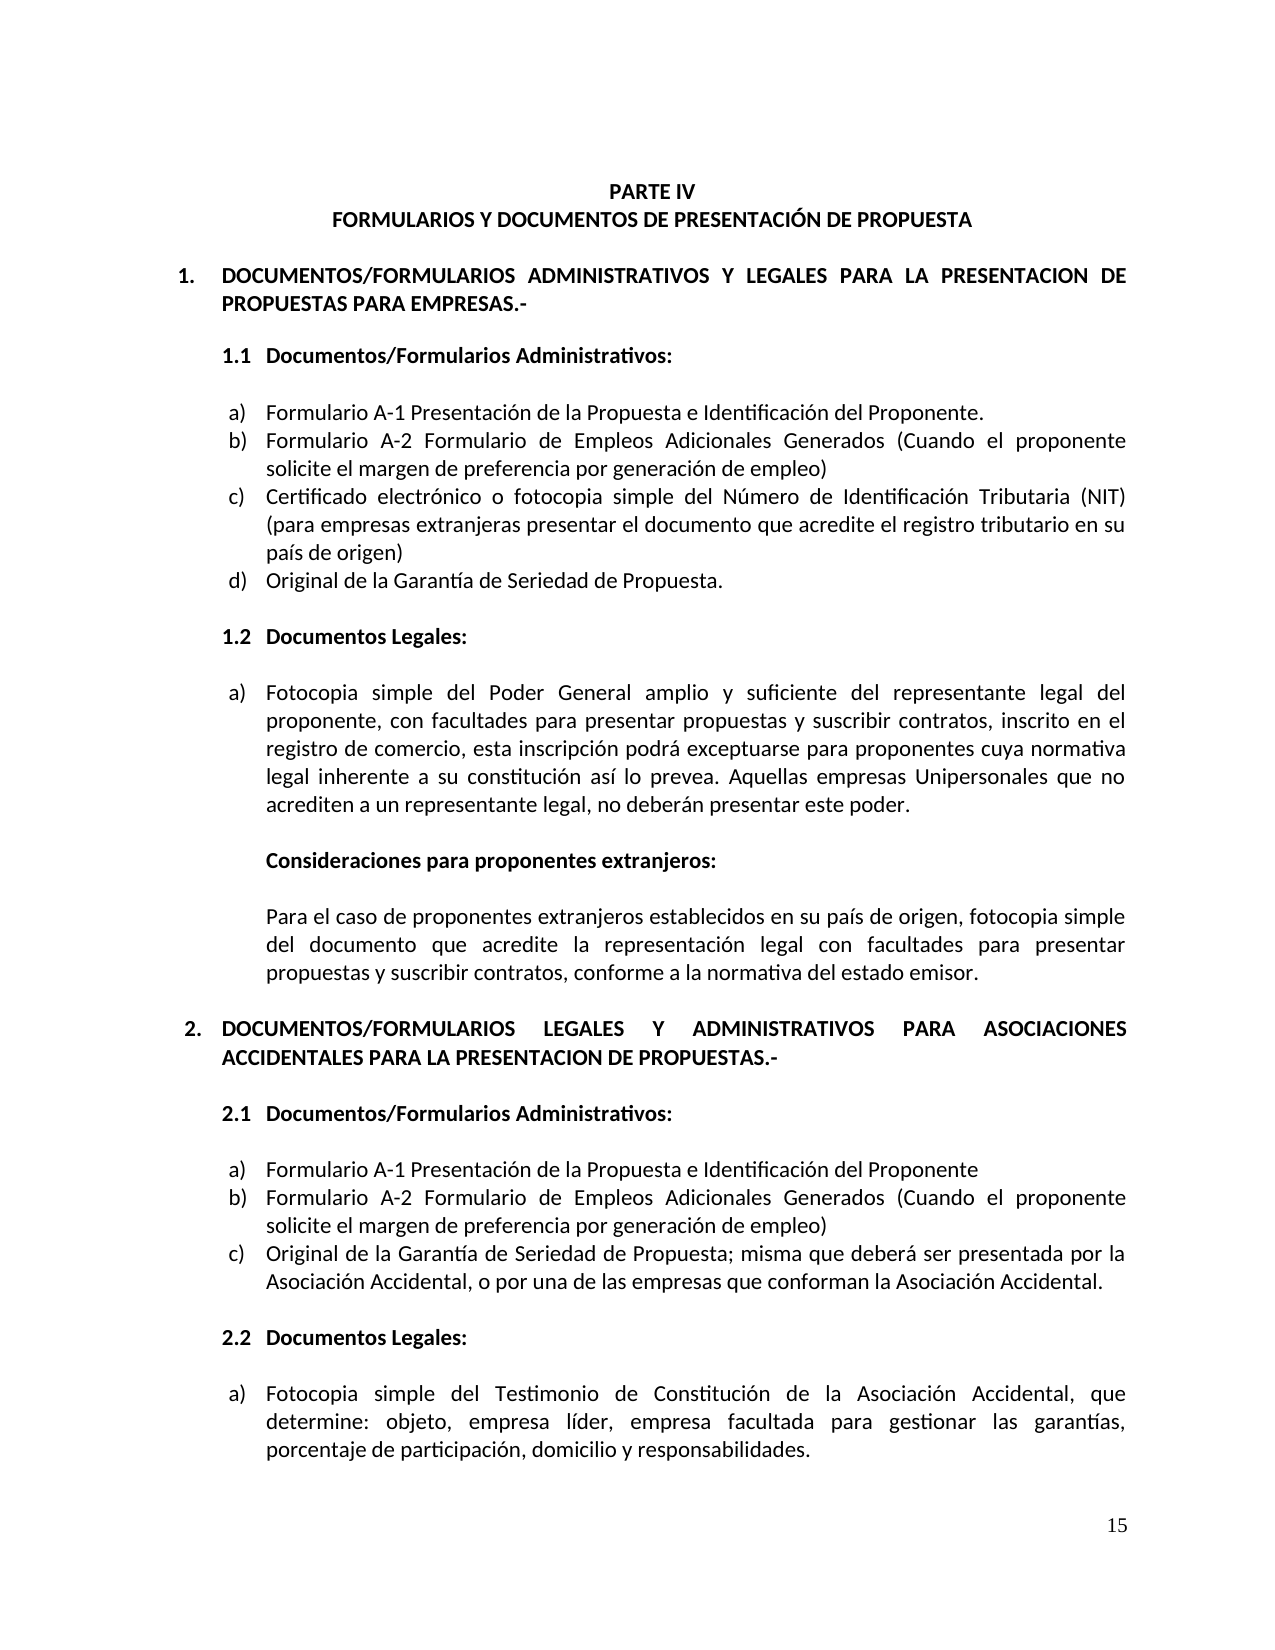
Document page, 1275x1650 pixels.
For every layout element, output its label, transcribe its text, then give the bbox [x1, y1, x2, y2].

list Formulario A-1 Presentación de la Propuesta e Identificación del Proponente. [228, 398, 1127, 426]
list Fotocopia simple del Testimonio de Constitución de la Asociación Accidental, que determine: objeto, empresa líder, empresa facultada para gestionar las garantías, porcentaje de participación, domicilio y responsabilidades. [228, 1379, 1127, 1463]
list Formulario A-2 Formulario de Empleos Adicionales Generados (Cuando el proponente solicite el margen de preferencia por generación de empleo) [228, 426, 1127, 482]
text PARTE IV [177, 177, 1127, 205]
list Original de la Garantía de Seriedad de Propuesta; misma que deberá ser presentada por la Asociación Accidental, o por una de las empresas que conforman la Asociación Accidental. [228, 1239, 1127, 1295]
list DOCUMENTOS/FORMULARIOS LEGALES Y ADMINISTRATIVOS PARA ASOCIACIONES ACCIDENTALES PARA LA PRESENTACION DE PROPUESTAS.- [184, 1014, 1127, 1071]
list Formulario A-1 Presentación de la Propuesta e Identificación del Proponente [228, 1155, 1127, 1183]
list Para el caso de proponentes extranjeros establecidos en su país de origen, fotocopia simple del documento que acredite la representación legal con facultades para presentar propuestas y suscribir contratos, conforme a la normativa del estado emisor. [266, 902, 1127, 987]
list Documentos/Formularios Administrativos: [222, 341, 1127, 369]
list Documentos Legales: [222, 622, 1127, 650]
list DOCUMENTOS/FORMULARIOS ADMINISTRATIVOS Y LEGALES PARA LA PRESENTACION DE PROPUESTAS PARA EMPRESAS.- [177, 261, 1127, 317]
list Consideraciones para proponentes extranjeros: [266, 846, 1127, 874]
list Certificado electrónico o fotocopia simple del Número de Identificación Tributaria (NIT) (para empresas extranjeras presentar el documento que acredite el registro tributario en su país de origen) [228, 482, 1127, 566]
text FORMULARIOS Y DOCUMENTOS DE PRESENTACIÓN DE PROPUESTA [177, 205, 1127, 233]
list Original de la Garantía de Seriedad de Propuesta. [228, 566, 1127, 594]
list Documentos/Formularios Administrativos: [222, 1099, 1127, 1127]
list Documentos Legales: [222, 1323, 1127, 1351]
list Formulario A-2 Formulario de Empleos Adicionales Generados (Cuando el proponente solicite el margen de preferencia por generación de empleo) [228, 1183, 1127, 1239]
list Fotocopia simple del Poder General amplio y suficiente del representante legal del proponente, con facultades para presentar propuestas y suscribir contratos, inscrito en el registro de comercio, esta inscripción podrá exceptuarse para proponentes cuya normativa legal inherente a su constitución así lo prevea. Aquellas empresas Unipersonales que no acrediten a un representante legal, no deberán presentar este poder. [228, 678, 1127, 818]
